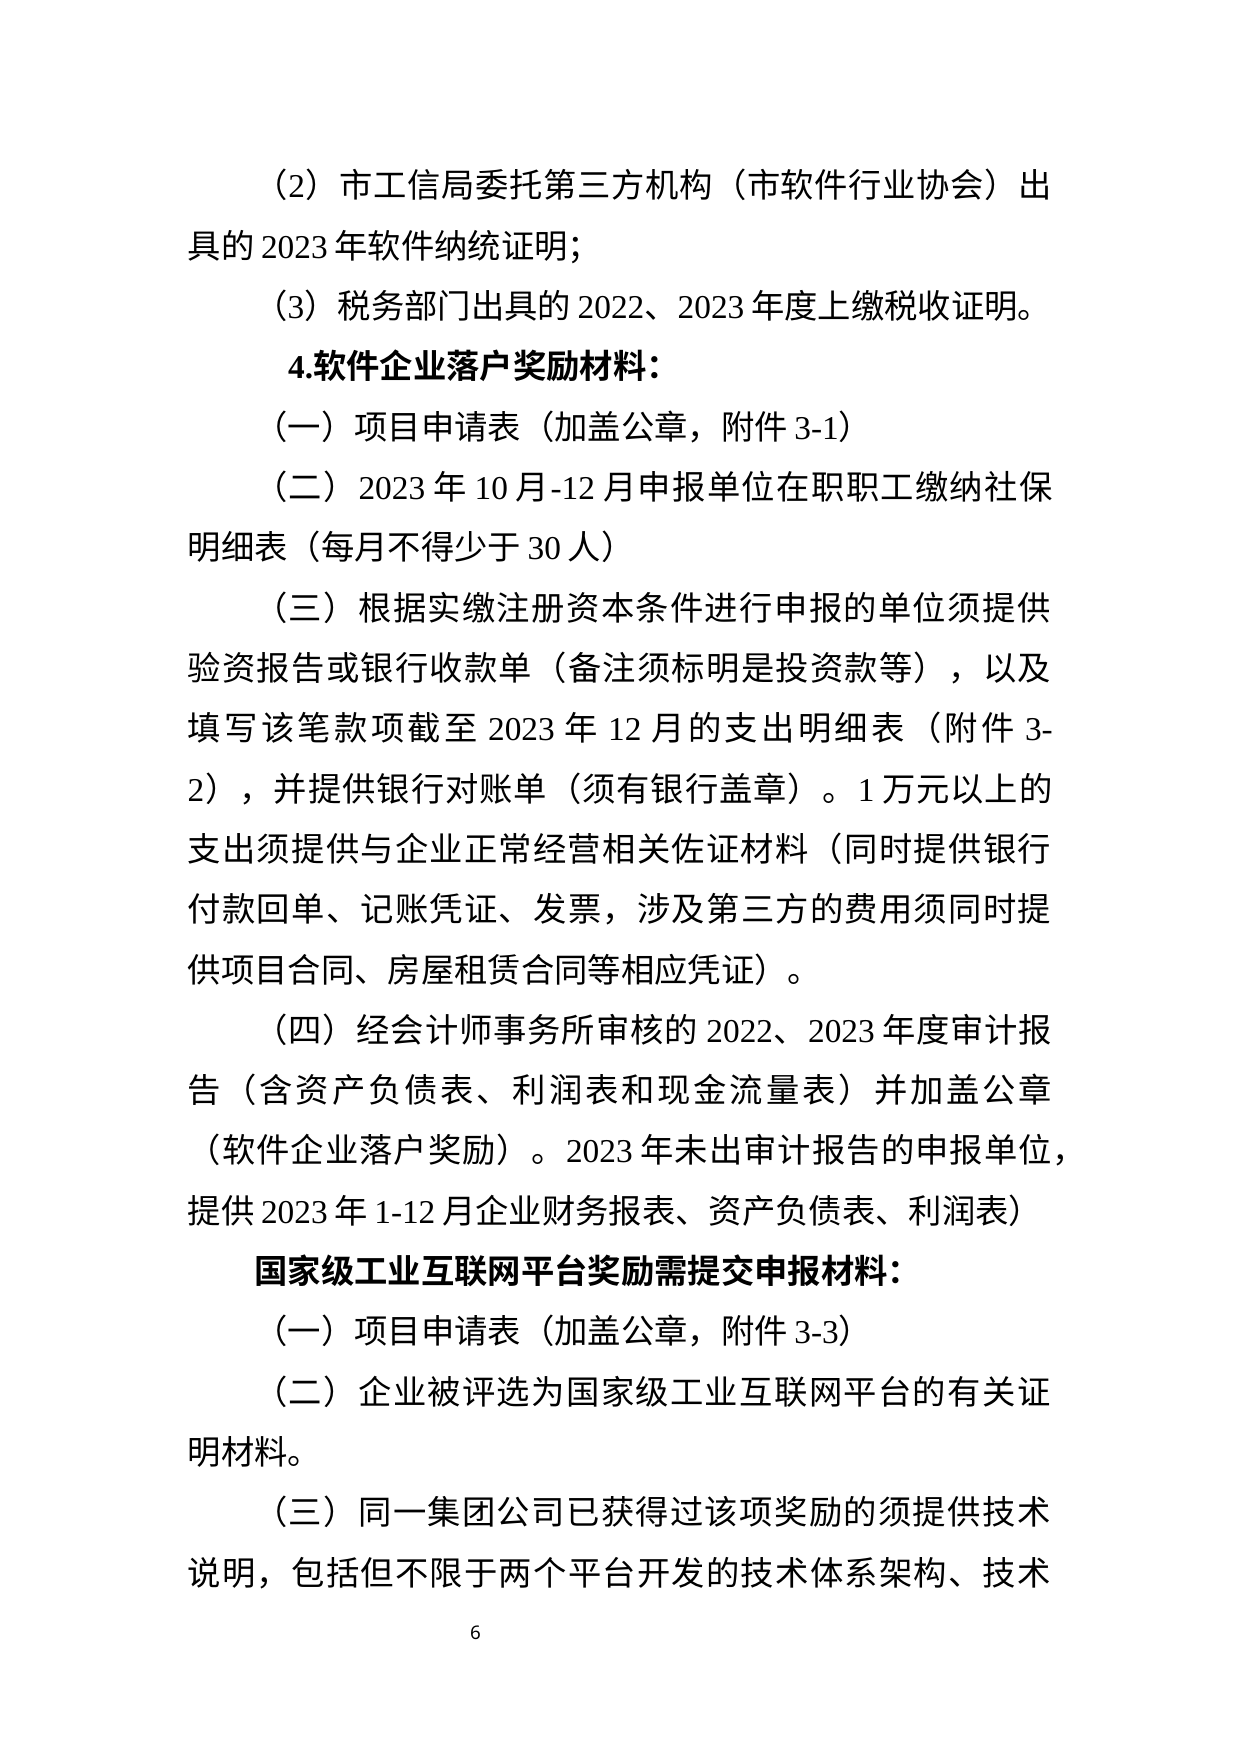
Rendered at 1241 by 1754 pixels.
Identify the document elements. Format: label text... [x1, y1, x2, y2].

text 国家级工业互联网平台奖励需提交申报材料： [187, 1239, 1053, 1299]
text （二）2023年10月-12月申报单位在职职工缴纳社保明细表（每月不得少于30人） [187, 455, 1053, 575]
text 4.软件企业落户奖励材料： [187, 334, 1053, 394]
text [187, 1480, 1053, 1601]
text （3）税务部门出具的2022、2023年度上缴税收证明。 [187, 274, 1053, 334]
text （一）项目申请表（加盖公章，附件3-3） [187, 1299, 1053, 1359]
text （四）经会计师事务所审核的2022、2023年度审计报告（含资产负债表、利润表和现金流量表）并加盖公章（软件企业落户奖励）。2023年未出审计报告的申报单位，提供2023年1-12月企业财务报表、资产负债表、利润表） [187, 998, 1053, 1239]
text （二）企业被评选为国家级工业互联网平台的有关证明材料。 [187, 1359, 1053, 1480]
text （三）根据实缴注册资本条件进行申报的单位须提供验资报告或银行收款单（备注须标明是投资款等），以及填写该笔款项截至2023年12月的支出明细表（附件3-2），并提供银行对账单（须有银行盖章）。1万元以上的支出须提供与企业正常经营相关佐证材料（同时提供银行付款回单、记账凭证、发票，涉及第三方的费用须同时提供项目合同、房屋租赁合同等相应凭证）。 [187, 575, 1053, 998]
text （一）项目申请表（加盖公章，附件3-1） [187, 394, 1053, 455]
text （2）市工信局委托第三方机构（市软件行业协会）出具的2023年软件纳统证明； [187, 153, 1053, 274]
